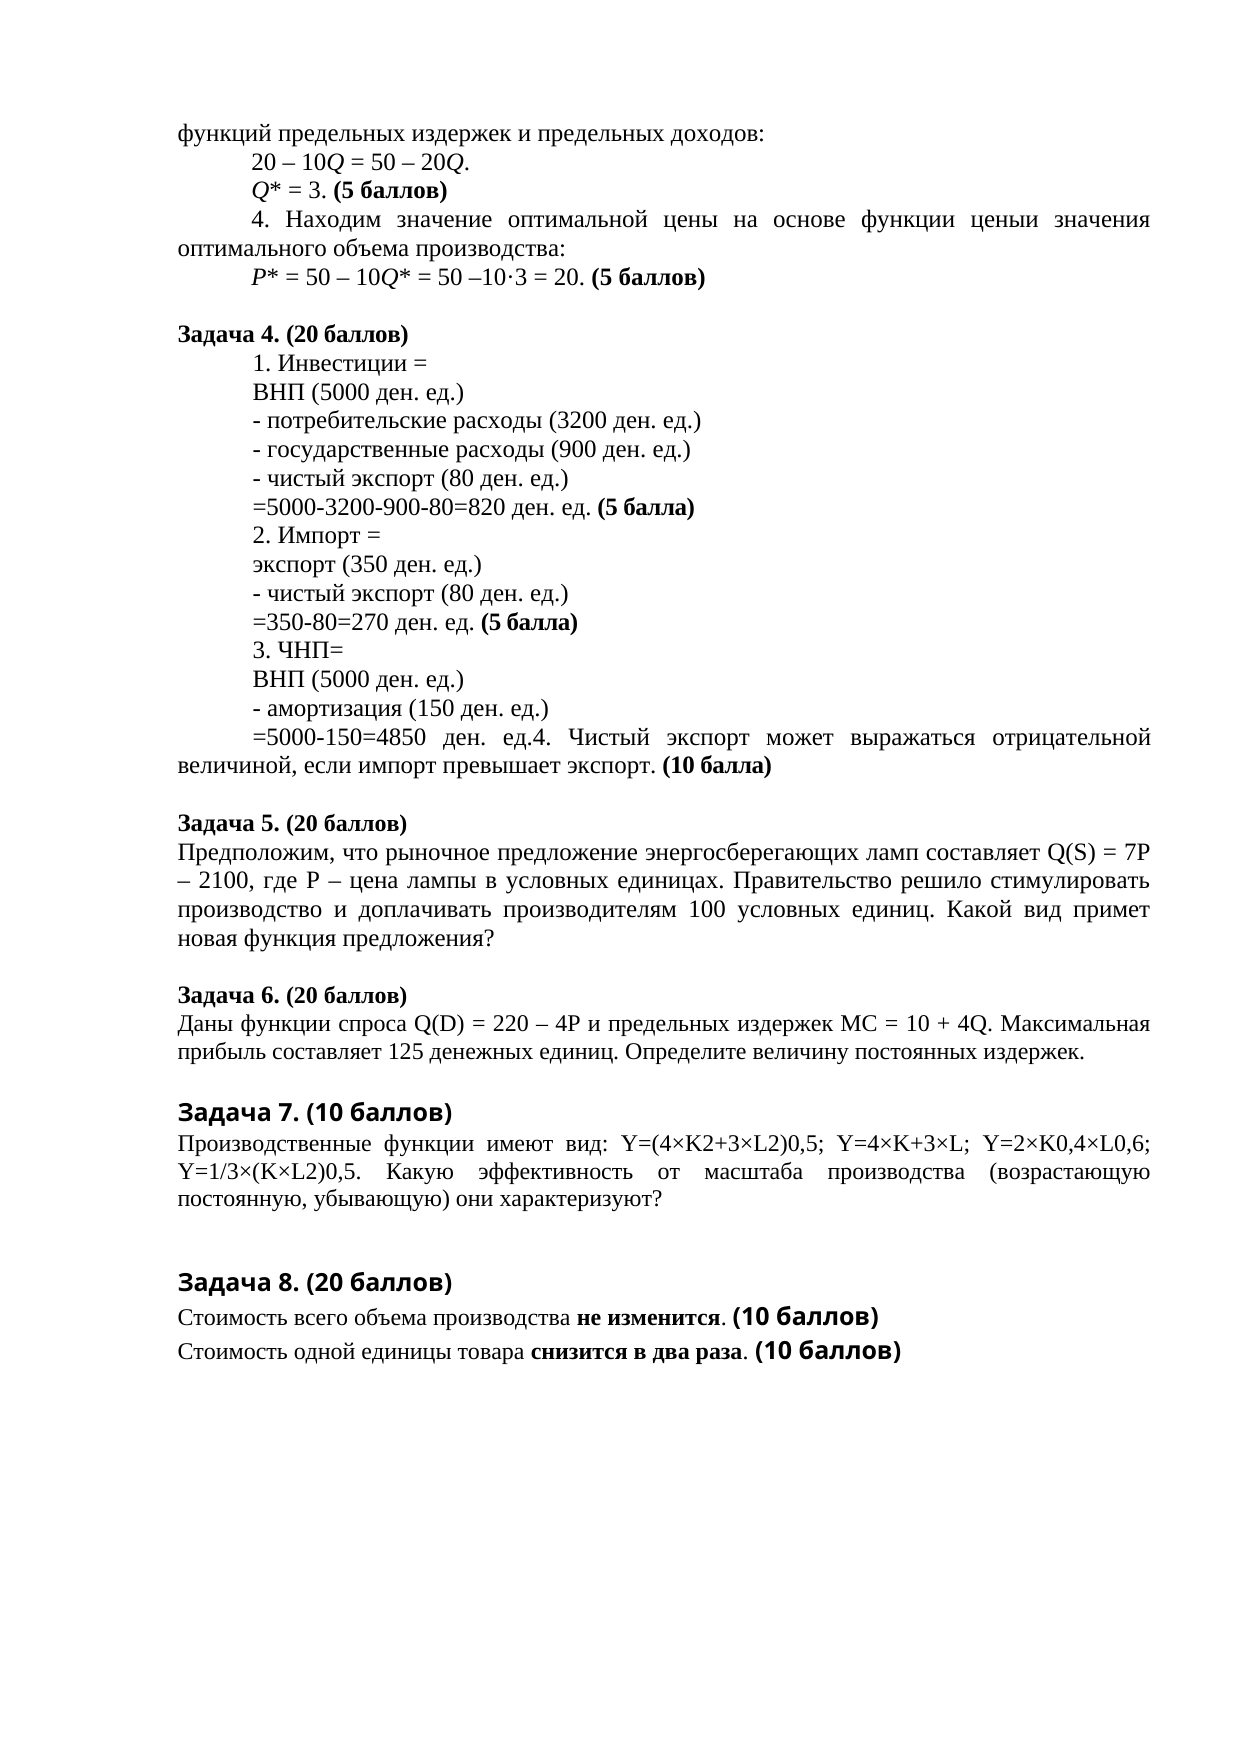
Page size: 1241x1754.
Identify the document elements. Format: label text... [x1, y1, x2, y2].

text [177, 118, 1152, 147]
text Задача 7. (10 баллов) [177, 1095, 1152, 1129]
text Q* = 3. (5 баллов) [177, 176, 1152, 204]
text экспорт (350 ден. ед.) [177, 549, 1152, 578]
text - чистый экспорт (80 ден. ед.) [177, 578, 1152, 607]
text 2. Импорт = [177, 521, 1152, 549]
text - чистый экспорт (80 ден. ед.) [177, 463, 1152, 492]
text Стоимость всего объема производства не изменится. (10 баллов) [177, 1299, 1152, 1333]
text - государственные расходы (900 ден. ед.) [177, 434, 1152, 463]
text Р* = 50 – 10Q* = 50 –10·3 = 20. (5 баллов) [177, 262, 1152, 291]
text ВНП (5000 ден. ед.) [177, 377, 1152, 406]
text =5000-3200-900-80=820 ден. ед. (5 балла) [177, 492, 1152, 521]
text Производственные функции имеют вид: Y=(4×K2+3×L2)0,5; Y=4×K+3×L; Y=2×K0,4×L0,6; Y=1/3×(K×L2)0,5. Какую эффективность от масштаба производства (возрастающую постоянную, убывающую) они характеризуют? [177, 1129, 1152, 1212]
text 1. Инвестиции = [177, 348, 1152, 377]
text 20 – 10Q = 50 – 20Q. [177, 147, 1152, 176]
text Предположим, что рыночное предложение энергосберегающих ламп составляет Q(S) = 7P – 2100, где Р – цена лампы в условных единицах. Правительство решило стимулировать производство и доплачивать производителям 100 условных единиц. Какой вид примет новая функция предложения? [177, 837, 1152, 952]
text Задача 4. (20 баллов) [177, 319, 1152, 348]
text - потребительские расходы (3200 ден. ед.) [177, 406, 1152, 434]
text Стоимость одной единицы товара снизится в два раза. (10 баллов) [177, 1333, 1152, 1367]
text ВНП (5000 ден. ед.) [177, 664, 1152, 693]
text Задача 6. (20 баллов) [177, 981, 1152, 1009]
text 3. ЧНП= [177, 636, 1152, 664]
text 4. Находим значение оптимальной цены на основе функции ценыи значения оптимального объема производства: [177, 204, 1152, 262]
text Задача 5. (20 баллов) [177, 808, 1152, 837]
text Даны функции спроса Q(D) = 220 – 4Р и предельных издержек MC = 10 + 4Q. Максимальная прибыль составляет 125 денежных единиц. Определите величину постоянных издержек. [177, 1009, 1152, 1064]
text =350-80=270 ден. ед. (5 балла) [177, 607, 1152, 636]
text =5000-150=4850 ден. ед.4. Чистый экспорт может выражаться отрицательной величиной, если импорт превышает экспорт. (10 балла) [177, 722, 1152, 779]
text - амортизация (150 ден. ед.) [177, 693, 1152, 722]
text Задача 8. (20 баллов) [177, 1265, 1152, 1299]
